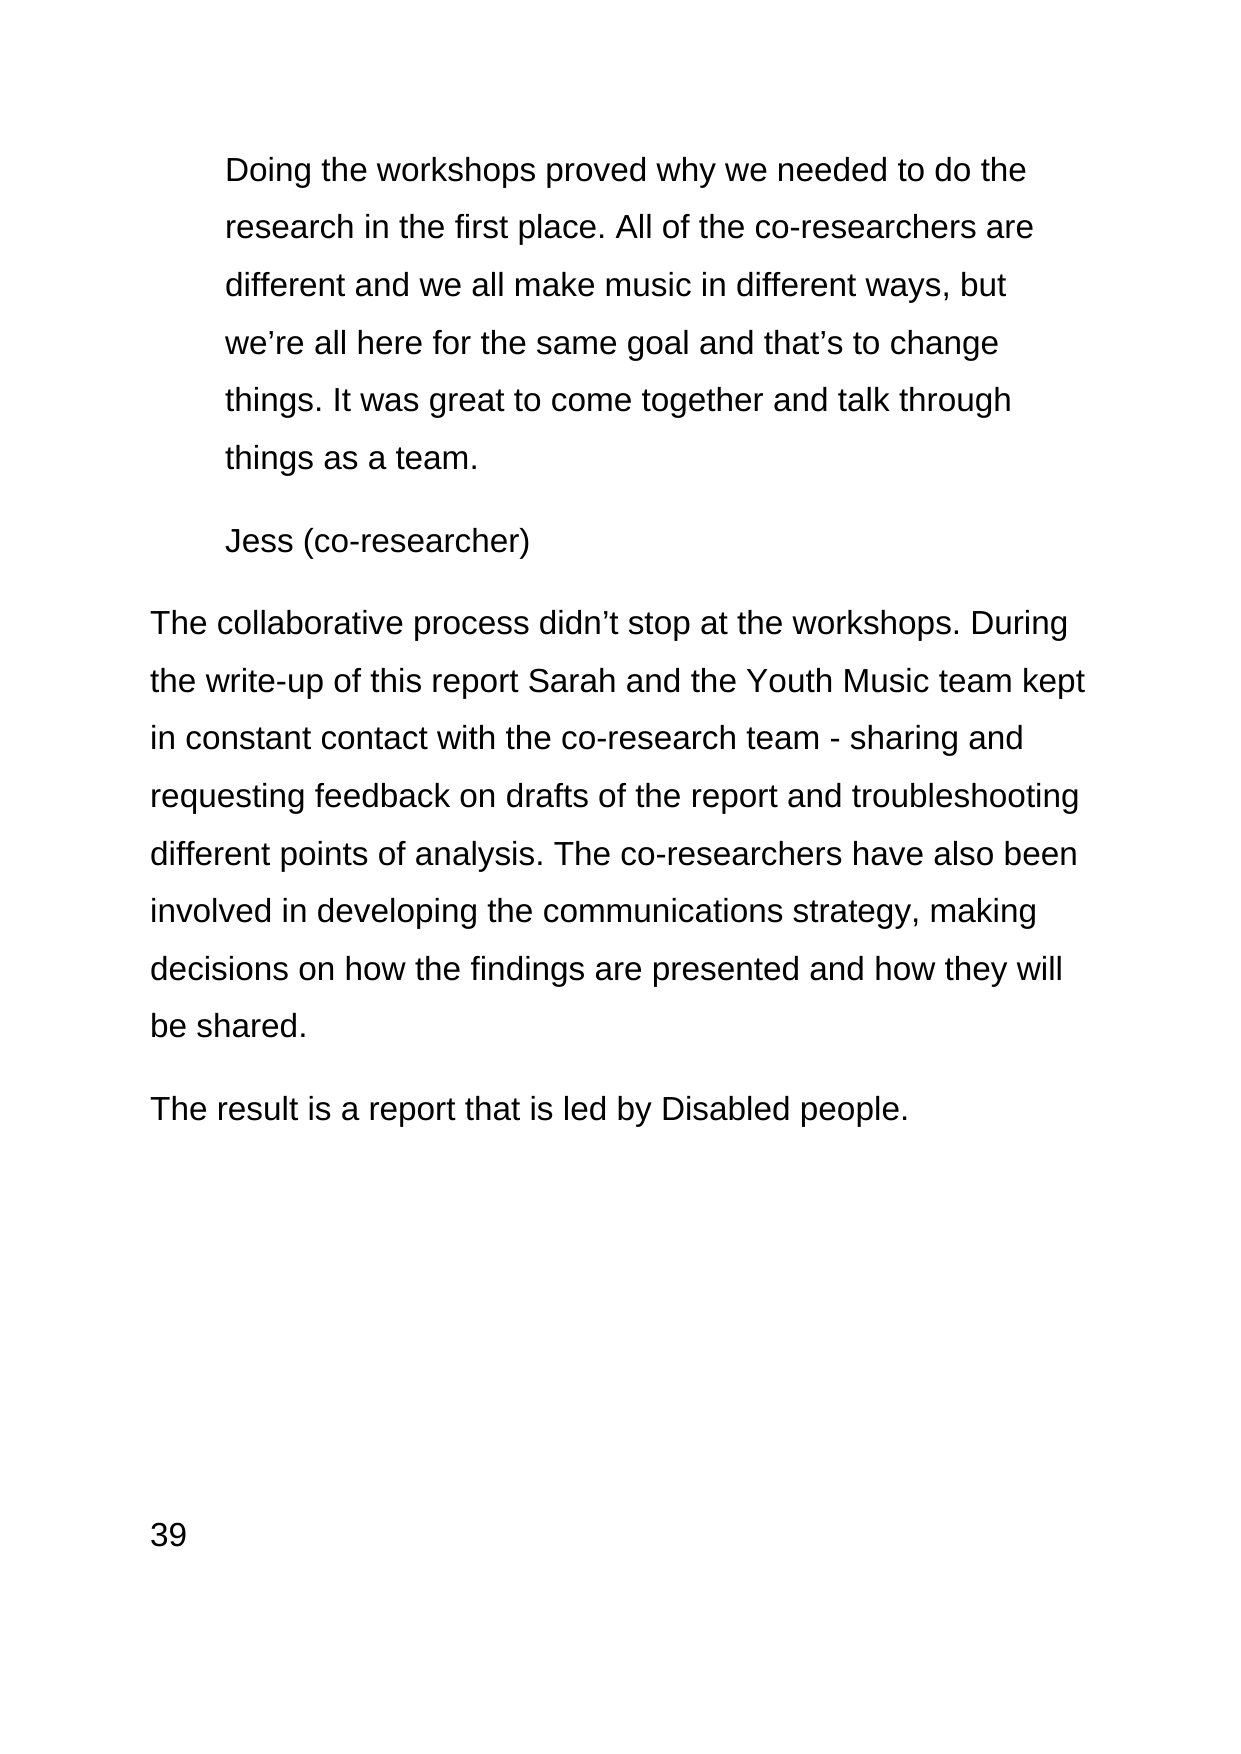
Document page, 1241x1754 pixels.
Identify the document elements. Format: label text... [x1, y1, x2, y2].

text The collaborative process didn’t stop at the workshops. During the write-up of this report Sarah and the Youth Music team kept in constant contact with the co-research team - sharing and requesting feedback on drafts of the report and troubleshooting different points of analysis. The co-researchers have also been involved in developing the communications strategy, making decisions on how the findings are presented and how they will be shared. [150, 603, 1090, 1045]
text Doing the workshops proved why we needed to do the research in the first place. All of the co-researchers are different and we all make music in different ways, but we’re all here for the same goal and that’s to change things. It was great to come together and talk through things as a team. [225, 150, 1090, 476]
text The result is a report that is led by Disabled people. [150, 1089, 1090, 1127]
text Jess (co-researcher) [225, 521, 1090, 559]
